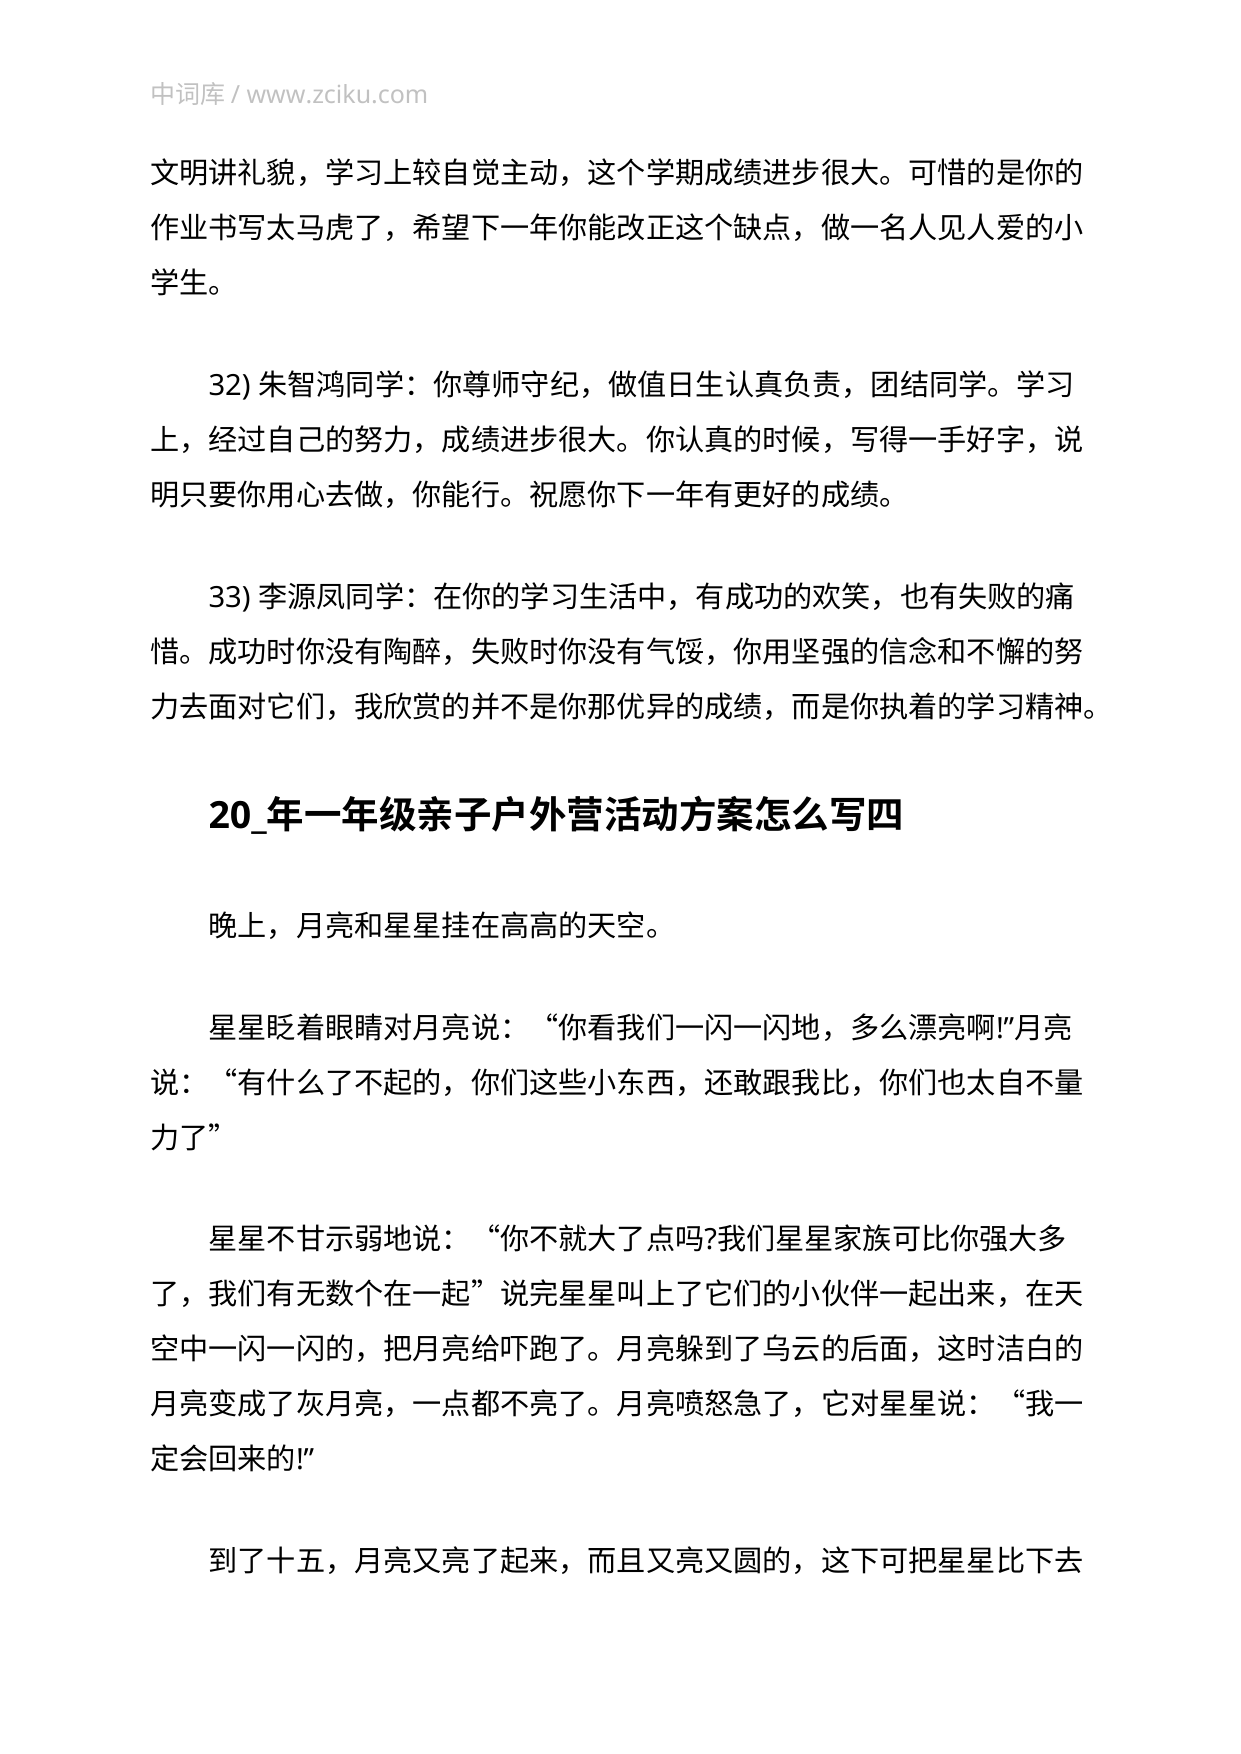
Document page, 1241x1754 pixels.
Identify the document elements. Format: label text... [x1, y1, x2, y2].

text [150, 1538, 1090, 1580]
text 晚上，月亮和星星挂在高高的天空。 [150, 902, 1090, 945]
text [150, 150, 1090, 302]
text 星星不甘示弱地说：“你不就大了点吗?我们星星家族可比你强大多了，我们有无数个在一起”说完星星叫上了它们的小伙伴一起出来，在天空中一闪一闪的，把月亮给吓跑了。月亮躲到了乌云的后面，这时洁白的月亮变成了灰月亮，一点都不亮了。月亮喷怒急了，它对星星说：“我一定会回来的!” [150, 1216, 1090, 1478]
text 32) 朱智鸿同学：你尊师守纪，做值日生认真负责，团结同学。学习上，经过自己的努力，成绩进步很大。你认真的时候，写得一手好字，说明只要你用心去做，你能行。祝愿你下一年有更好的成绩。 [150, 362, 1090, 514]
text 星星眨着眼睛对月亮说：“你看我们一闪一闪地，多么漂亮啊!”月亮说：“有什么了不起的，你们这些小东西，还敢跟我比，你们也太自不量力了” [150, 1004, 1090, 1156]
text 20_年一年级亲子户外营活动方案怎么写四 [150, 785, 1090, 839]
text 33) 李源凤同学：在你的学习生活中，有成功的欢笑，也有失败的痛惜。成功时你没有陶醉，失败时你没有气馁，你用坚强的信念和不懈的努力去面对它们，我欣赏的并不是你那优异的成绩，而是你执着的学习精神。 [150, 573, 1090, 725]
